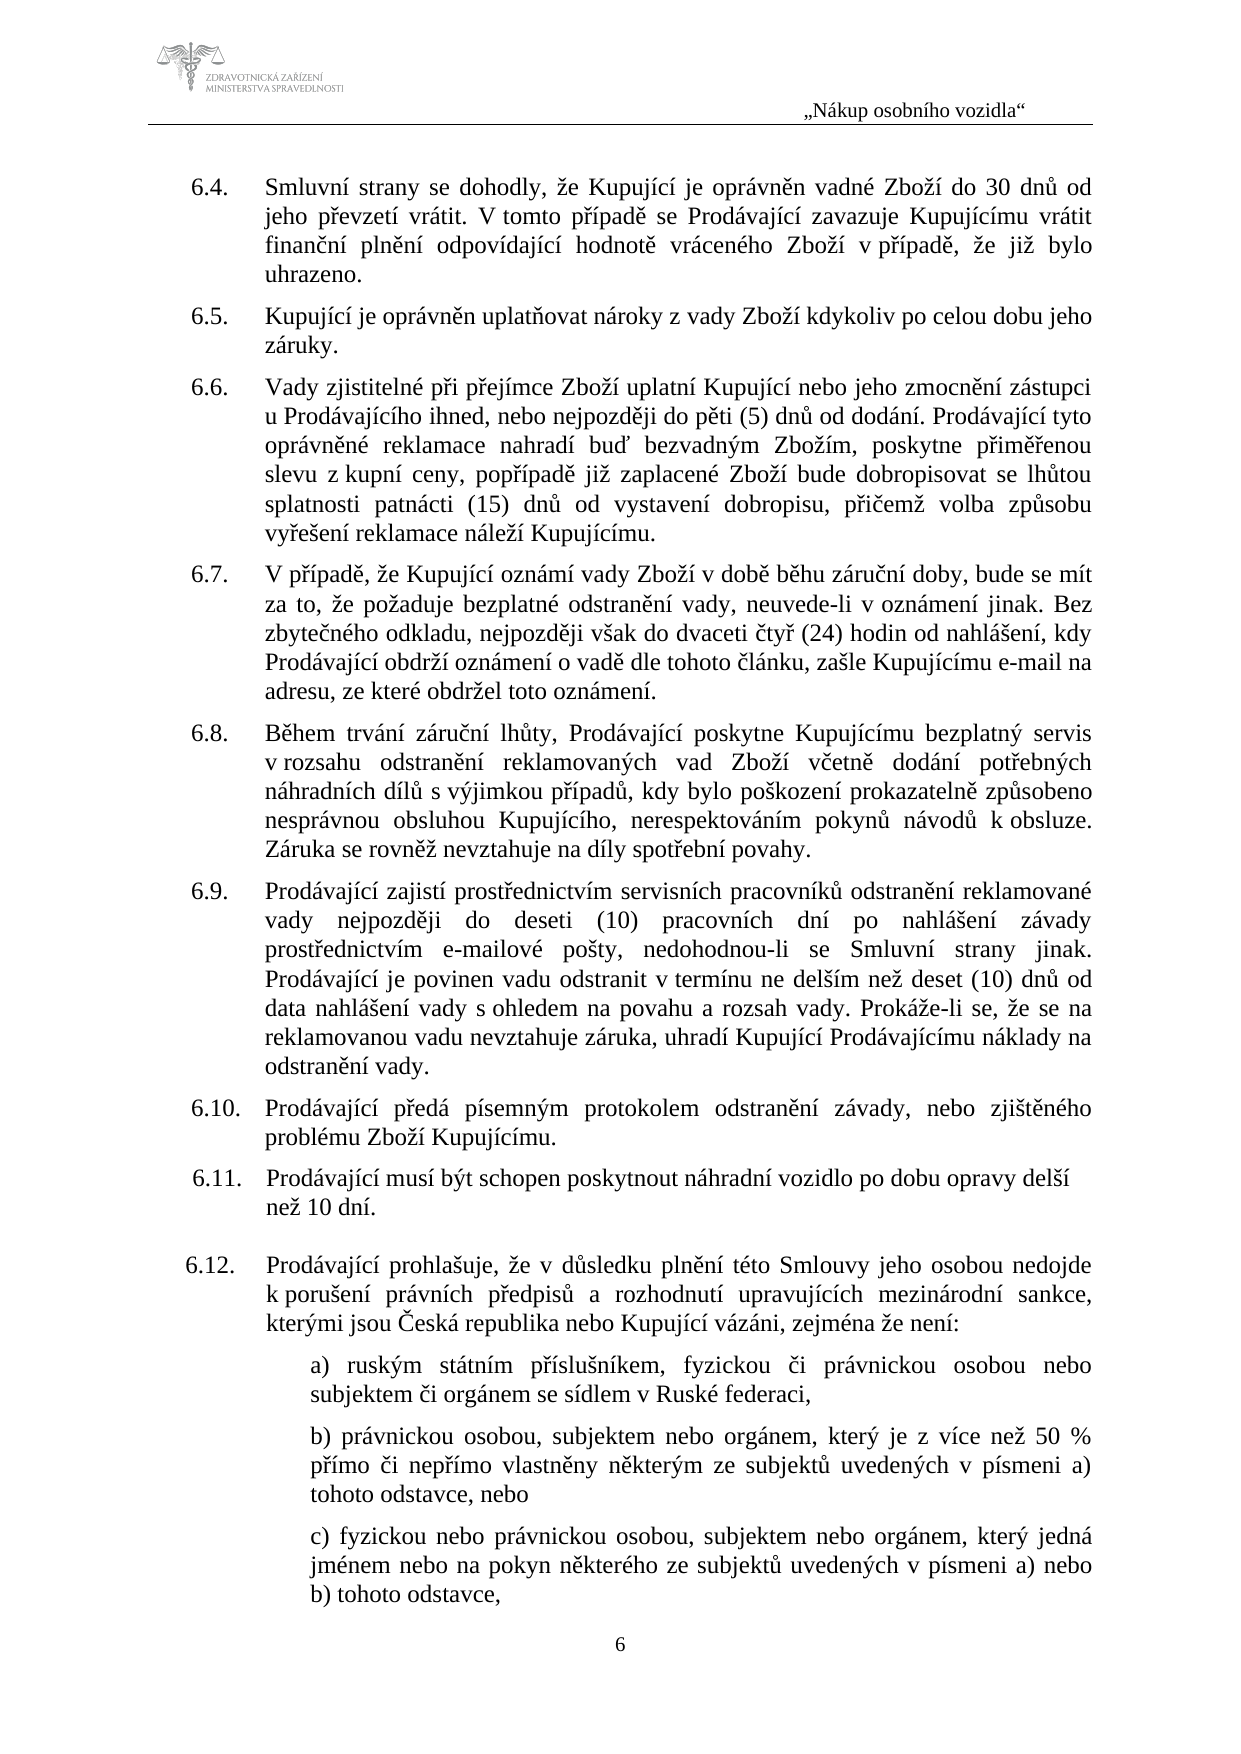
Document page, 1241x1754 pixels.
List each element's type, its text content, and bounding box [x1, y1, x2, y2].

subtitle Vady zjistitelné při přejímce Zboží uplatní Kupující nebo jeho zmocnění zástupci u Prodávajícího ihned, nebo nejpozději do pěti (5) dnů od dodání. Prodávající tyto oprávněné reklamace nahradí buď bezvadným Zbožím, poskytne přiměřenou slevu z kupní ceny, popřípadě již zaplacené Zboží bude dobropisovat se lhůtou splatnosti patnácti (15) dnů od vystavení dobropisu, přičemž volba způsobu vyřešení reklamace náleží Kupujícímu. [191, 372, 1093, 547]
list Prodávající musí být schopen poskytnout náhradní vozidlo po dobu opravy delší než 10 dní. [192, 1163, 1093, 1221]
subtitle V případě, že Kupující oznámí vady Zboží v době běhu záruční doby, bude se mít za to, že požaduje bezplatné odstranění vady, neuvede-li v oznámení jinak. Bez zbytečného odkladu, nejpozději však do dvaceti čtyř (24) hodin od nahlášení, kdy Prodávající obdrží oznámení o vadě dle tohoto článku, zašle Kupujícímu e-mail na adresu, ze které obdržel toto oznámení. [191, 559, 1093, 705]
subtitle Prodávající prohlašuje, že v důsledku plnění této Smlouvy jeho osobou nedojde k porušení právních předpisů a rozhodnutí upravujících mezinárodní sankce, kterými jsou Česká republika nebo Kupující vázáni, zejména že není: [185, 1249, 1093, 1337]
subtitle c) fyzickou nebo právnickou osobou, subjektem nebo orgánem, který jedná jménem nebo na pokyn některého ze subjektů uvedených v písmeni a) nebo b) tohoto odstavce, [310, 1520, 1093, 1608]
subtitle Prodávající zajistí prostřednictvím servisních pracovníků odstranění reklamované vady nejpozději do deseti (10) pracovních dní po nahlášení závady prostřednictvím e-mailové pošty, nedohodnou-li se Smluvní strany jinak. Prodávající je povinen vadu odstranit v termínu ne delším než deset (10) dnů od data nahlášení vady s ohledem na povahu a rozsah vady. Prokáže-li se, že se na reklamovanou vadu nevztahuje záruka, uhradí Kupující Prodávajícímu náklady na odstranění vady. [191, 876, 1093, 1080]
subtitle Prodávající předá písemným protokolem odstranění závady, nebo zjištěného problému Zboží Kupujícímu. [191, 1092, 1093, 1151]
subtitle Smluvní strany se dohodly, že Kupující je oprávněn vadné Zboží do 30 dnů od jeho převzetí vrátit. V tomto případě se Prodávající zavazuje Kupujícímu vrátit finanční plnění odpovídající hodnotě vráceného Zboží v případě, že již bylo uhrazeno. [191, 172, 1093, 288]
subtitle Během trvání záruční lhůty, Prodávající poskytne Kupujícímu bezplatný servis v rozsahu odstranění reklamovaných vad Zboží včetně dodání potřebných náhradních dílů s výjimkou případů, kdy bylo poškození prokazatelně způsobeno nesprávnou obsluhou Kupujícího, nerespektováním pokynů návodů k obsluze. Záruka se rovněž nevztahuje na díly spotřební povahy. [191, 717, 1093, 863]
subtitle b) právnickou osobou, subjektem nebo orgánem, který je z více než 50 % přímo či nepřímo vlastněny některým ze subjektů uvedených v písmeni a) tohoto odstavce, nebo [310, 1420, 1093, 1508]
picture [147, 32, 375, 102]
subtitle Kupující je oprávněn uplatňovat nároky z vady Zboží kdykoliv po celou dobu jeho záruky. [191, 301, 1093, 359]
subtitle a) ruským státním příslušníkem, fyzickou či právnickou osobou nebo subjektem či orgánem se sídlem v Ruské federaci, [310, 1349, 1093, 1408]
